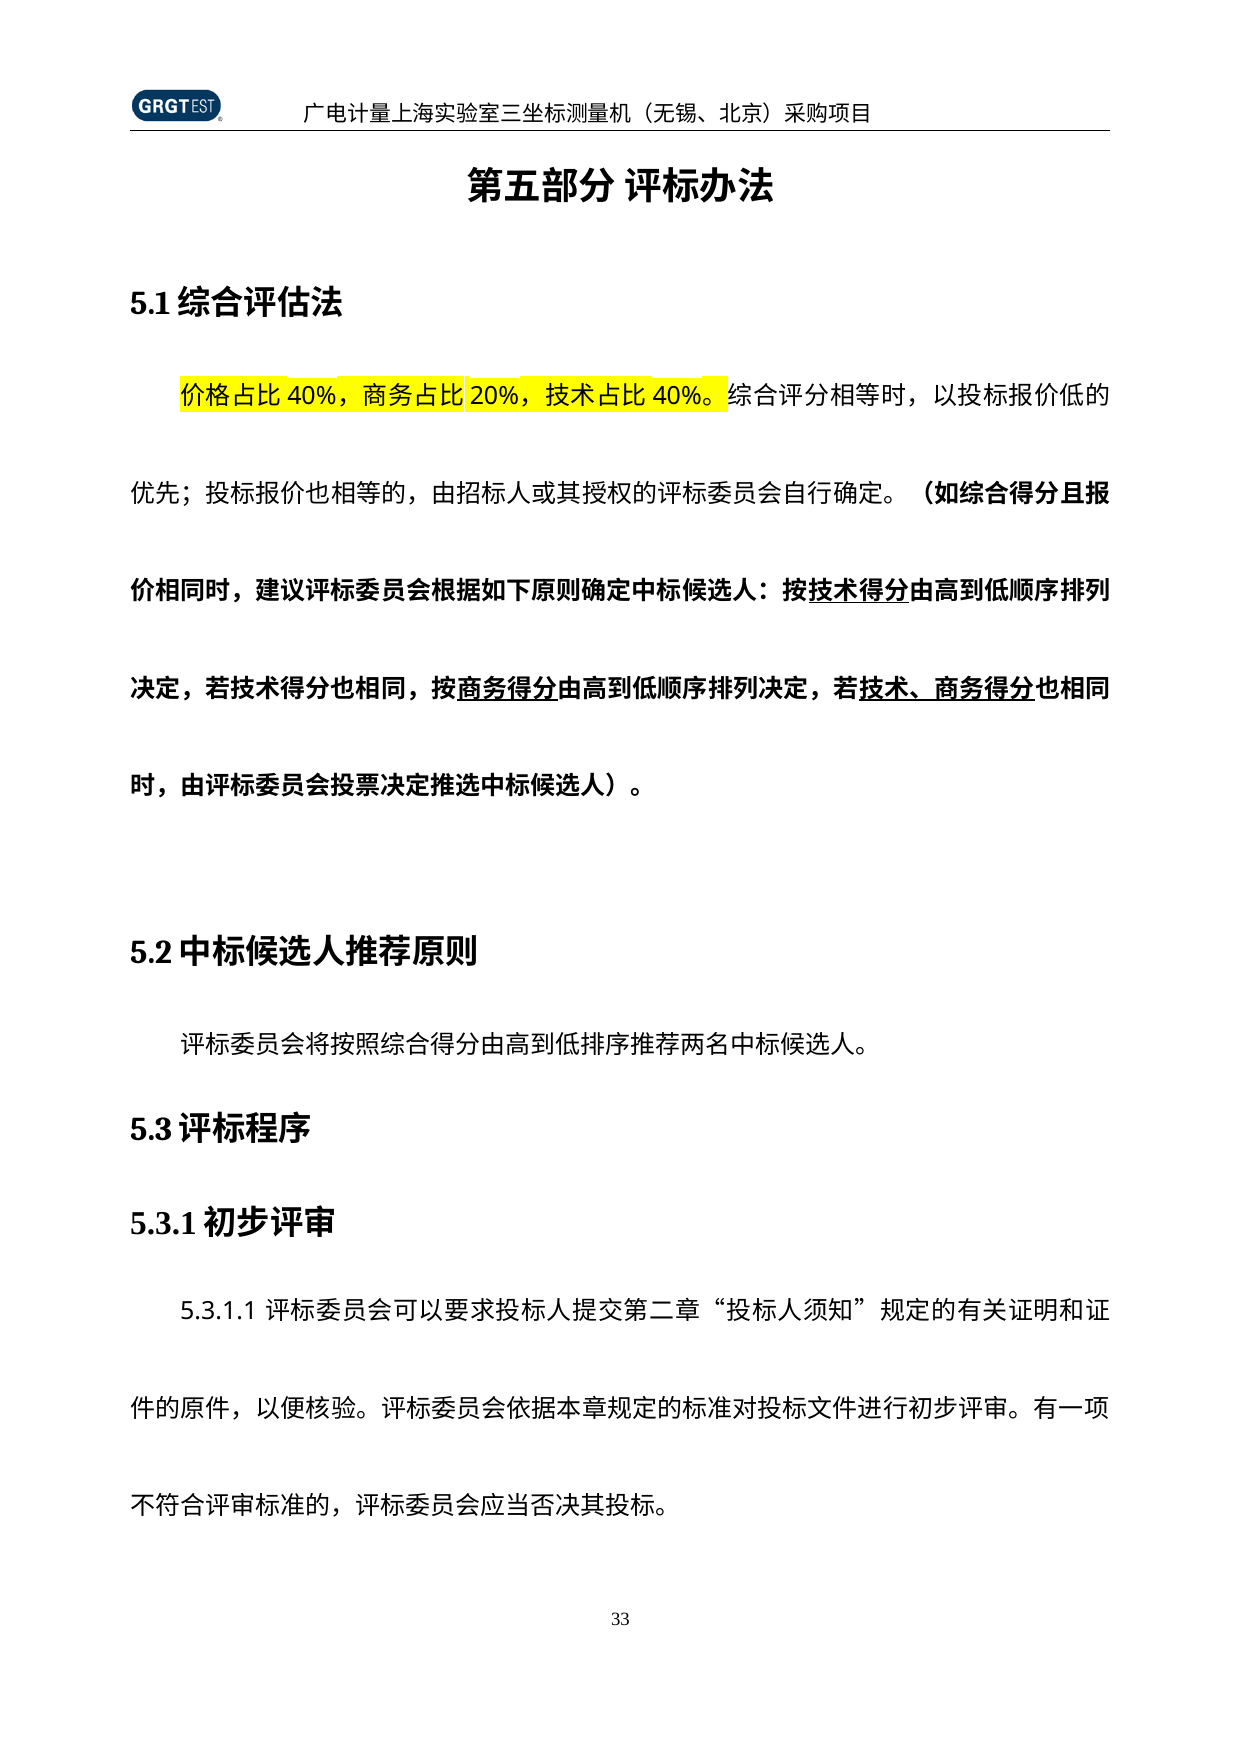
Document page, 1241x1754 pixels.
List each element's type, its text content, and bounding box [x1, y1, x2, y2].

subtitle 5.3.1初步评审 [130, 1187, 1110, 1252]
picture [129, 88, 224, 122]
subtitle 5.3评标程序 [130, 1093, 1110, 1158]
text 评标委员会将按照综合得分由高到低排序推荐两名中标候选人。 [130, 1010, 1110, 1075]
subtitle 5.1综合评估法 [130, 267, 1110, 332]
text 价格占比40%，商务占比20%，技术占比40%。综合评分相等时，以投标报价低的优先；投标报价也相等的，由招标人或其授权的评标委员会自行确定。（如综合得分且报价相同时，建议评标委员会根据如下原则确定中标候选人：按技术得分由高到低顺序排列决定，若技术得分也相同，按商务得分由高到低顺序排列决定，若技术、商务得分也相同时，由评标委员会投票决定推选中标候选人）。 [130, 361, 1110, 816]
subtitle 第五部分 评标办法 [130, 151, 1110, 216]
subtitle 5.2中标候选人推荐原则 [130, 916, 1110, 981]
text 5.3.1.1 评标委员会可以要求投标人提交第二章“投标人须知”规定的有关证明和证件的原件，以便核验。评标委员会依据本章规定的标准对投标文件进行初步评审。有一项不符合评审标准的，评标委员会应当否决其投标。 [130, 1276, 1110, 1536]
